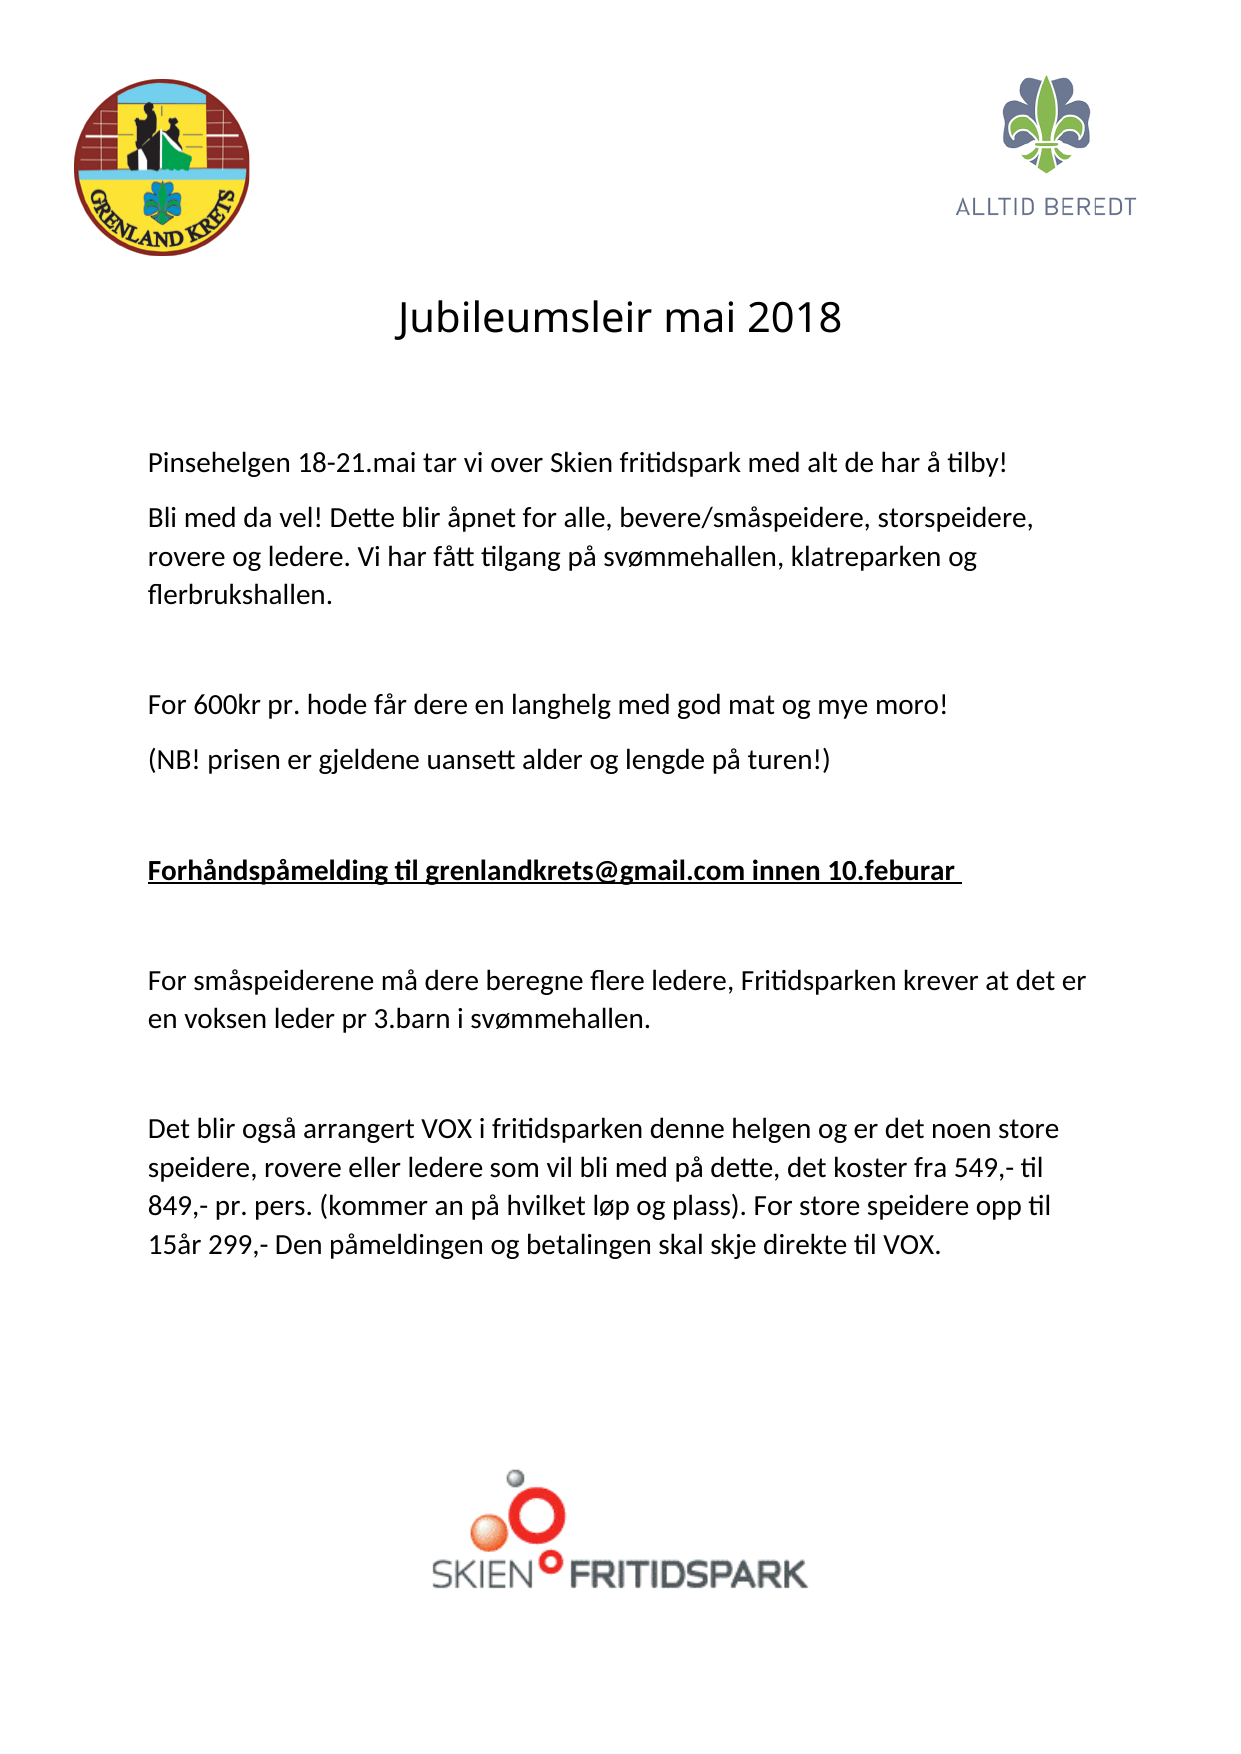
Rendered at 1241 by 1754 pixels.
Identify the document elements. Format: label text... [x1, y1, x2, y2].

picture [929, 42, 1162, 246]
picture [74, 79, 250, 256]
text (NB! prisen er gjeldene uansett alder og lengde på turen!) [148, 741, 1093, 777]
text Bli med da vel! Dette blir åpnet for alle, bevere/småspeidere, storspeidere, rovere og ledere. Vi har fått tilgang på svømmehallen, klatreparken og flerbrukshallen. [148, 499, 1093, 612]
text Det blir også arrangert VOX i fritidsparken denne helgen og er det noen store speidere, rovere eller ledere som vil bli med på dette, det koster fra 549,- til 849,- pr. pers. (kommer an på hvilket løp og plass). For store speidere opp til 15år 299,- Den påmeldingen og betalingen skal skje direkte til VOX. [148, 1110, 1093, 1261]
text For småspeiderene må dere beregne flere ledere, Fritidsparken krever at det er en voksen leder pr 3.barn i svømmehallen. [148, 962, 1093, 1036]
text Pinsehelgen 18-21.mai tar vi over Skien fritidspark med alt de har å tilby! [148, 444, 1093, 480]
picture [413, 1456, 827, 1607]
text Forhåndspåmelding til grenlandkrets@gmail.com innen 10.feburar [148, 852, 1093, 887]
text Jubileumsleir mai 2018 [148, 288, 1093, 345]
text For 600kr pr. hode får dere en langhelg med god mat og mye moro! [148, 686, 1093, 722]
